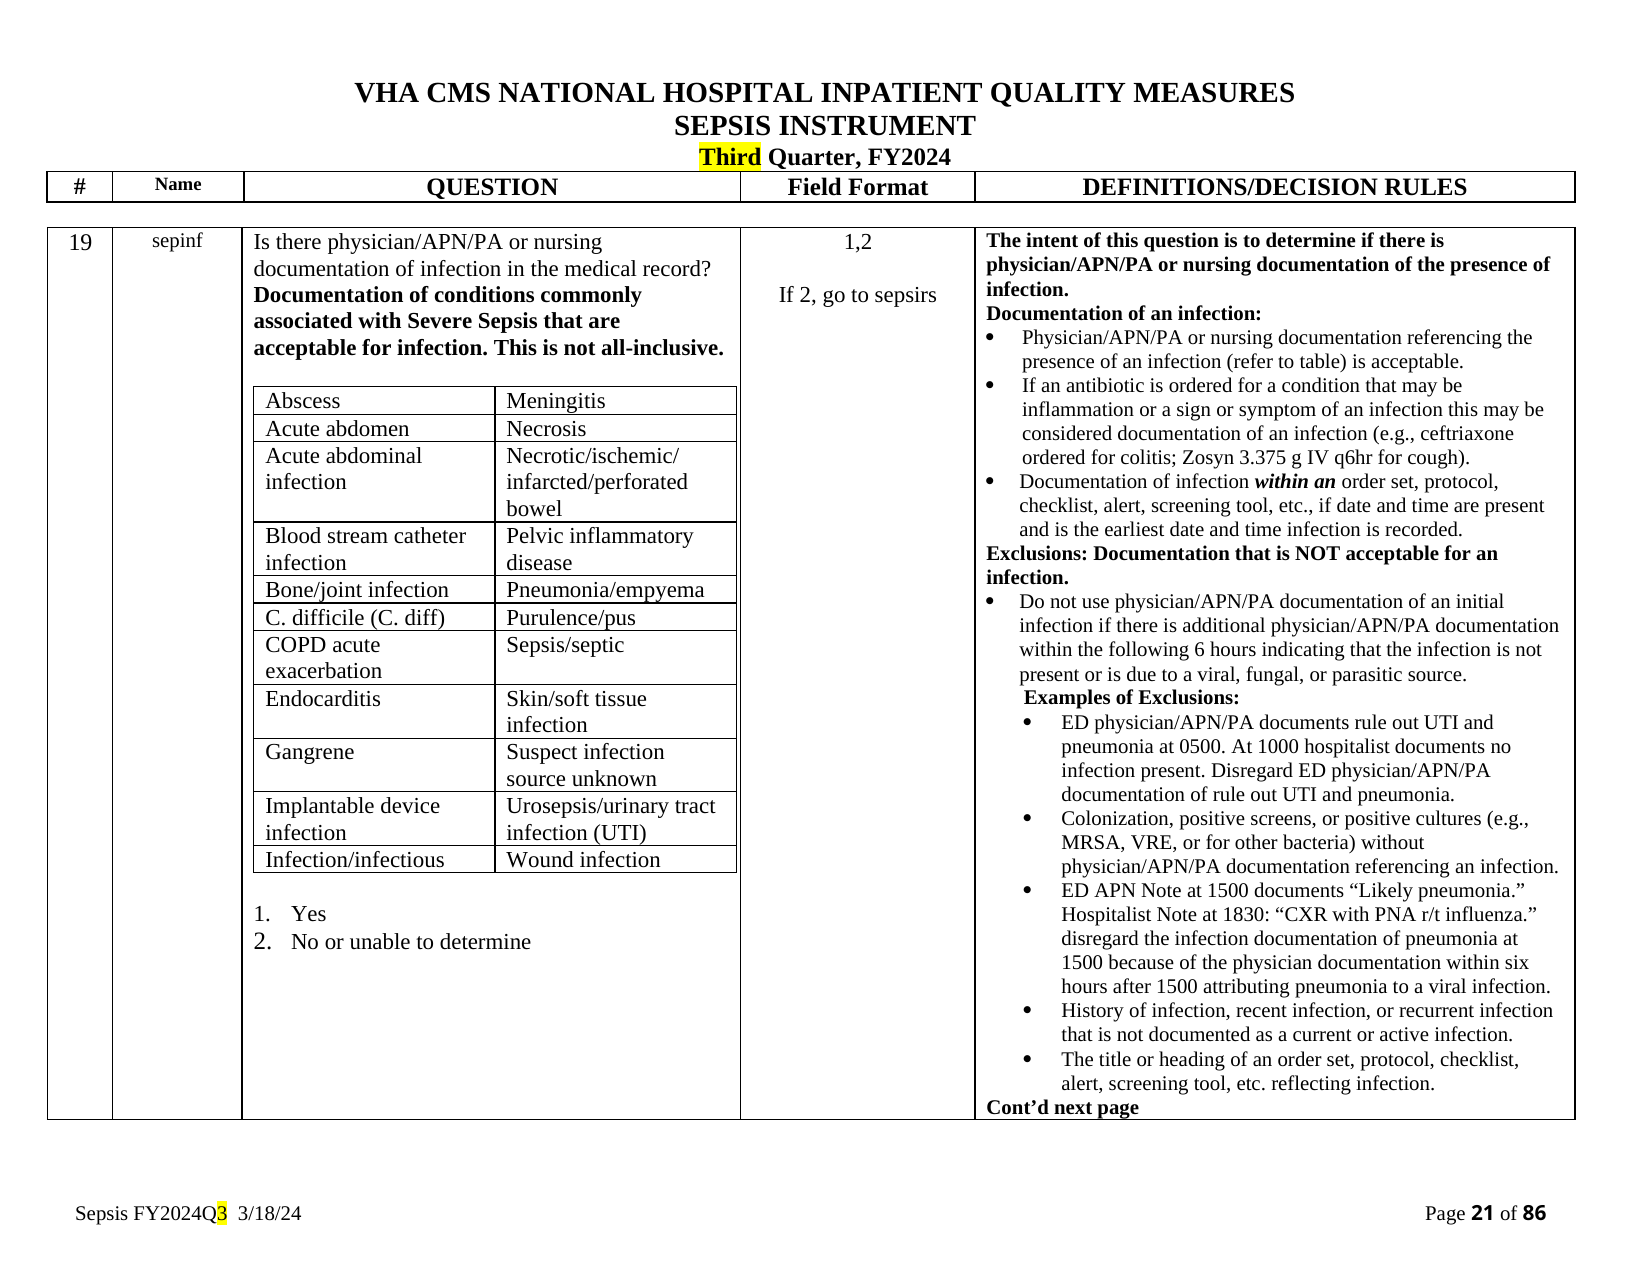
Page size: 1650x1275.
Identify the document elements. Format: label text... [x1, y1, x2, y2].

table_cell Is there physician/APN/PA or nursing documentation of infection in the medical record? Documentation of conditions commonly associated with Severe Sepsis that are acceptable for infection. This is not all-inclusive. Yes No or unable to determine [243, 228, 740, 1119]
table_cell sepinf [113, 228, 241, 1119]
table_cell 19 [48, 228, 112, 1119]
table_cell The intent of this question is to determine if there is physician/APN/PA or nursing documentation of the presence of infection. Documentation of an infection: Physician/APN/PA or nursing documentation referencing the presence of an infection (refer to table) is acceptable. If an antibiotic is ordered for a condition that may be inflammation or a sign or symptom of an infection this may be considered documentation of an infection (e.g., ceftriaxone ordered for colitis; Zosyn 3.375 g IV q6hr for cough). Documentation of infection within an order set, protocol, checklist, alert, screening tool, etc., if date and time are present and is the earliest date and time infection is recorded. Exclusions: Documentation that is NOT acceptable for an infection. Do not use physician/APN/PA documentation of an initial infection if there is additional physician/APN/PA documentation within the following 6 hours indicating that the infection is not present or is due to a viral, fungal, or parasitic source. Examples of Exclusions: ED physician/APN/PA documents rule out UTI and pneumonia at 0500. At 1000 hospitalist documents no infection present. Disregard ED physician/APN/PA documentation of rule out UTI and pneumonia. Colonization, positive screens, or positive cultures (e.g., MRSA, VRE, or for other bacteria) without physician/APN/PA documentation referencing an infection. ED APN Note at 1500 documents “Likely pneumonia.” Hospitalist Note at 1830: “CXR with PNA r/t influenza.” disregard the infection documentation of pneumonia at 1500 because of the physician documentation within six hours after 1500 attributing pneumonia to a viral infection. History of infection, recent infection, or recurrent infection that is not documented as a current or active infection. The title or heading of an order set, protocol, checklist, alert, screening tool, etc. reflecting infection. Cont’d next page [976, 228, 1574, 1119]
table_cell 1,2 If 2, go to sepsirs [741, 228, 974, 1119]
